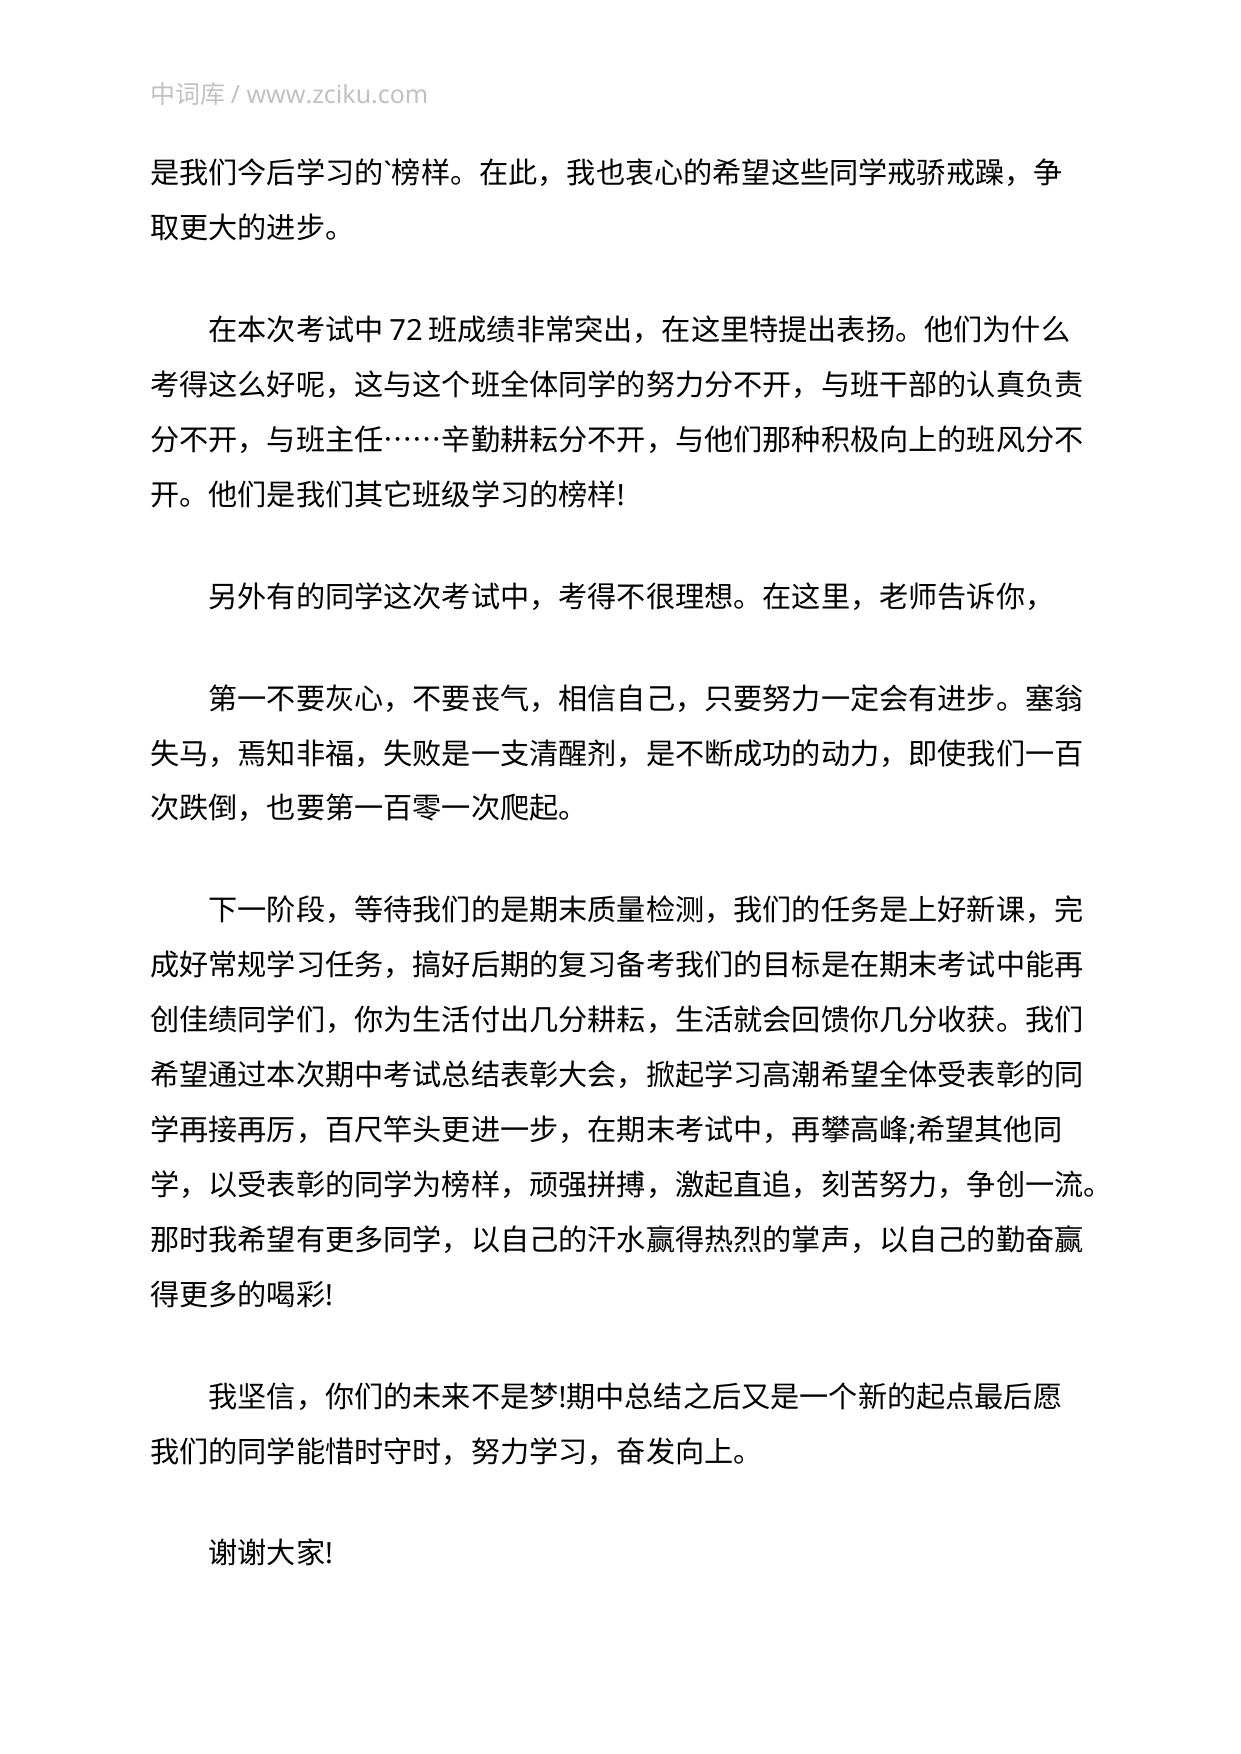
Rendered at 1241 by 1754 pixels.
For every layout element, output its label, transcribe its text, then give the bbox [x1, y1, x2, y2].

text 谢谢大家! [150, 1530, 1090, 1572]
text 另外有的同学这次考试中，考得不很理想。在这里，老师告诉你， [150, 573, 1090, 616]
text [150, 150, 1090, 247]
text 在本次考试中72班成绩非常突出，在这里特提出表扬。他们为什么考得这么好呢，这与这个班全体同学的努力分不开，与班干部的认真负责分不开，与班主任……辛勤耕耘分不开，与他们那种积极向上的班风分不开。他们是我们其它班级学习的榜样! [150, 307, 1090, 514]
text 我坚信，你们的未来不是梦!期中总结之后又是一个新的起点最后愿我们的同学能惜时守时，努力学习，奋发向上。 [150, 1373, 1090, 1471]
text 下一阶段，等待我们的是期末质量检测，我们的任务是上好新课，完成好常规学习任务，搞好后期的复习备考我们的目标是在期末考试中能再创佳绩同学们，你为生活付出几分耕耘，生活就会回馈你几分收获。我们希望通过本次期中考试总结表彰大会，掀起学习高潮希望全体受表彰的同学再接再厉，百尺竿头更进一步，在期末考试中，再攀高峰;希望其他同学，以受表彰的同学为榜样，顽强拼搏，激起直追，刻苦努力，争创一流。那时我希望有更多同学，以自己的汗水赢得热烈的掌声，以自己的勤奋赢得更多的喝彩! [150, 887, 1090, 1314]
text 第一不要灰心，不要丧气，相信自己，只要努力一定会有进步。塞翁失马，焉知非福，失败是一支清醒剂，是不断成功的动力，即使我们一百次跌倒，也要第一百零一次爬起。 [150, 675, 1090, 827]
